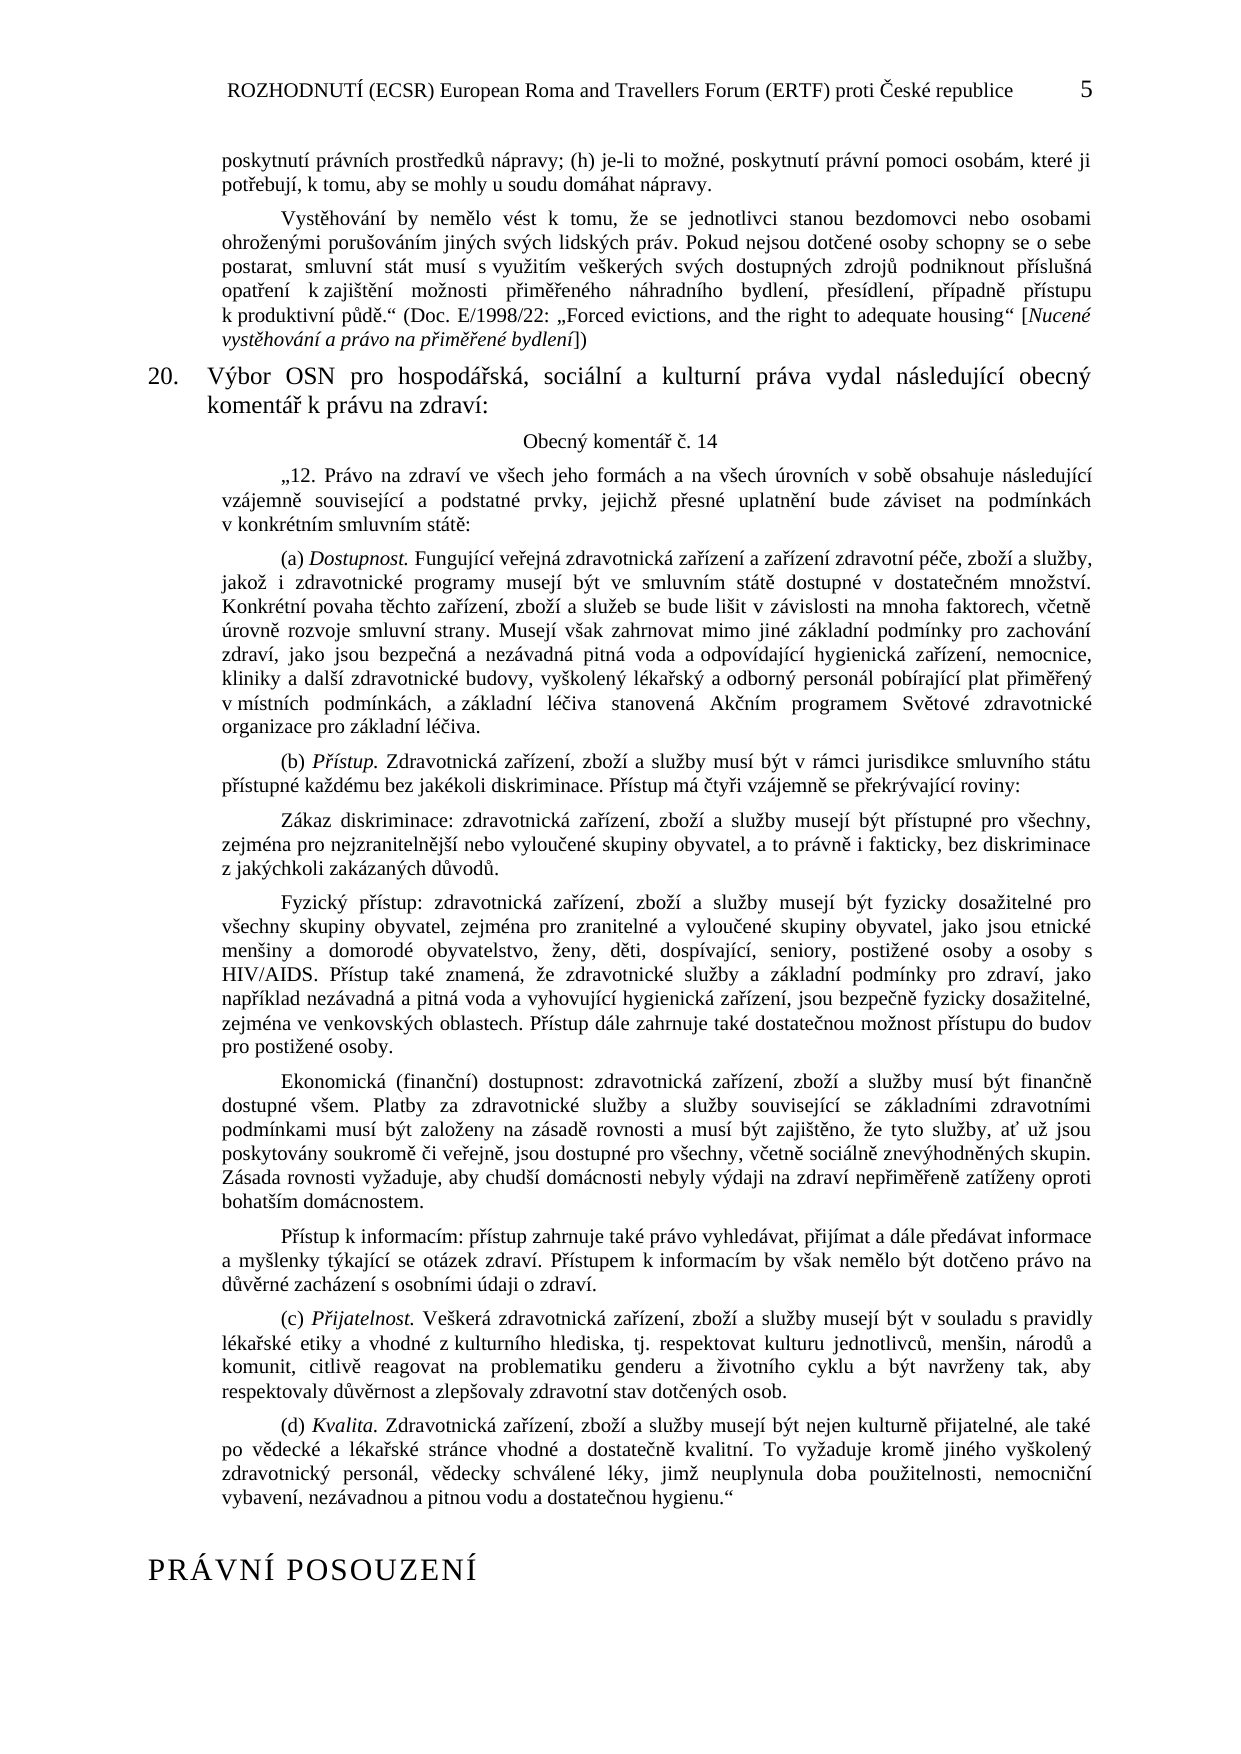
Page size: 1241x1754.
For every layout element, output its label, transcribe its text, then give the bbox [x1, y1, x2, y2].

text (c) Přijatelnost. Veškerá zdravotnická zařízení, zboží a služby musejí být v souladu s pravidly lékařské etiky a vhodné z kulturního hlediska, tj. respektovat kulturu jednotlivců, menšin, národů a komunit, citlivě reagovat na problematiku genderu a životního cyklu a být navrženy tak, aby respektovaly důvěrnost a zlepšovaly zdravotní stav dotčených osob. [222, 1306, 1092, 1403]
text (d) Kvalita. Zdravotnická zařízení, zboží a služby musejí být nejen kulturně přijatelné, ale také po vědecké a lékařské stránce vhodné a dostatečně kvalitní. To vyžaduje kromě jiného vyškolený zdravotnický personál, vědecky schválené léky, jimž neuplynula doba použitelnosti, nemocniční vybavení, nezávadnou a pitnou vodu a dostatečnou hygienu.“ [222, 1413, 1092, 1509]
text „12. Právo na zdraví ve všech jeho formách a na všech úrovních v sobě obsahuje následující vzájemně související a podstatné prvky, jejichž přesné uplatnění bude záviset na podmínkách v konkrétním smluvním státě: [222, 463, 1092, 536]
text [222, 148, 1092, 196]
text (a) Dostupnost. Fungující veřejná zdravotnická zařízení a zařízení zdravotní péče, zboží a služby, jakož i zdravotnické programy musejí být ve smluvním státě dostupné v dostatečném množství. Konkrétní povaha těchto zařízení, zboží a služeb se bude lišit v závislosti na mnoha faktorech, včetně úrovně rozvoje smluvní strany. Musejí však zahrnovat mimo jiné základní podmínky pro zachování zdraví, jako jsou bezpečná a nezávadná pitná voda a odpovídající hygienická zařízení, nemocnice, kliniky a další zdravotnické budovy, vyškolený lékařský a odborný personál pobírající plat přiměřený v místních podmínkách, a základní léčiva stanovená Akčním programem Světové zdravotnické organizace pro základní léčiva. [222, 546, 1092, 738]
text Fyzický přístup: zdravotnická zařízení, zboží a služby musejí být fyzicky dosažitelné pro všechny skupiny obyvatel, zejména pro zranitelné a vyloučené skupiny obyvatel, jako jsou etnické menšiny a domorodé obyvatelstvo, ženy, děti, dospívající, seniory, postižené osoby a osoby s HIV/AIDS. Přístup také znamená, že zdravotnické služby a základní podmínky pro zdraví, jako například nezávadná a pitná voda a vyhovující hygienická zařízení, jsou bezpečně fyzicky dosažitelné, zejména ve venkovských oblastech. Přístup dále zahrnuje také dostatečnou možnost přístupu do budov pro postižené osoby. [222, 890, 1092, 1058]
text Vystěhování by nemělo vést k tomu, že se jednotlivci stanou bezdomovci nebo osobami ohroženými porušováním jiných svých lidských práv. Pokud nejsou dotčené osoby schopny se o sebe postarat, smluvní stát musí s využitím veškerých svých dostupných zdrojů podniknout příslušná opatření k zajištění možnosti přiměřeného náhradního bydlení, přesídlení, případně přístupu k produktivní půdě.“ (Doc. E/1998/22: „Forced evictions, and the right to adequate housing“ [Nucené vystěhování a právo na přiměřené bydlení]) [222, 206, 1092, 351]
text Obecný komentář č. 14 [148, 429, 1092, 453]
text PRÁVNÍ POSOUZENÍ [148, 1551, 1092, 1587]
text (b) Přístup. Zdravotnická zařízení, zboží a služby musí být v rámci jurisdikce smluvního státu přístupné každému bez jakékoli diskriminace. Přístup má čtyři vzájemně se překrývající roviny: [222, 749, 1092, 797]
text Ekonomická (finanční) dostupnost: zdravotnická zařízení, zboží a služby musí být finančně dostupné všem. Platby za zdravotnické služby a služby související se základními zdravotními podmínkami musí být založeny na zásadě rovnosti a musí být zajištěno, že tyto služby, ať už jsou poskytovány soukromě či veřejně, jsou dostupné pro všechny, včetně sociálně znevýhodněných skupin. Zásada rovnosti vyžaduje, aby chudší domácnosti nebyly výdaji na zdraví nepřiměřeně zatíženy oproti bohatším domácnostem. [222, 1069, 1092, 1213]
text Výbor OSN pro hospodářská, sociální a kulturní práva vydal následující obecný komentář k právu na zdraví: [148, 361, 1092, 418]
text Zákaz diskriminace: zdravotnická zařízení, zboží a služby musejí být přístupné pro všechny, zejména pro nejzranitelnější nebo vyloučené skupiny obyvatel, a to právně i fakticky, bez diskriminace z jakýchkoli zakázaných důvodů. [222, 807, 1092, 880]
text Přístup k informacím: přístup zahrnuje také právo vyhledávat, přijímat a dále předávat informace a myšlenky týkající se otázek zdraví. Přístupem k informacím by však nemělo být dotčeno právo na důvěrné zacházení s osobními údaji o zdraví. [222, 1224, 1092, 1296]
